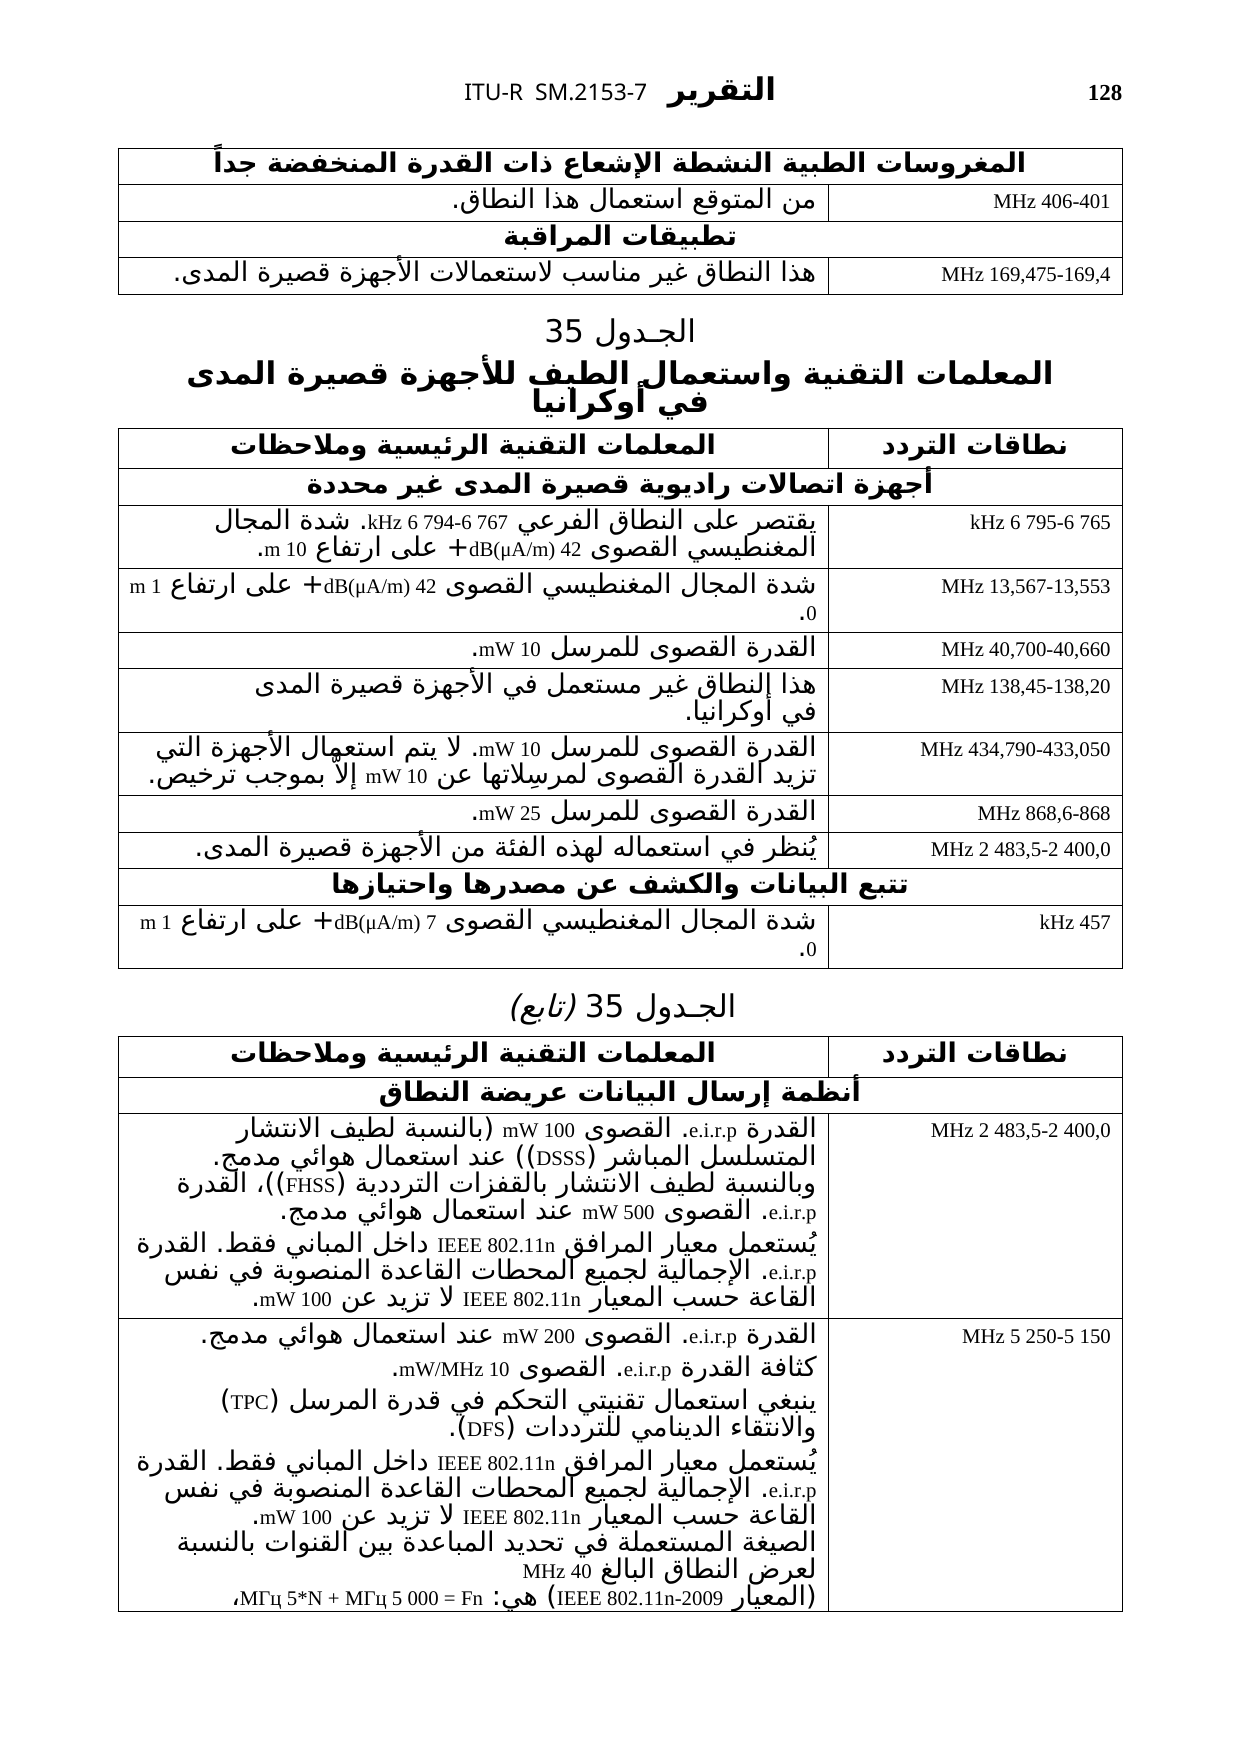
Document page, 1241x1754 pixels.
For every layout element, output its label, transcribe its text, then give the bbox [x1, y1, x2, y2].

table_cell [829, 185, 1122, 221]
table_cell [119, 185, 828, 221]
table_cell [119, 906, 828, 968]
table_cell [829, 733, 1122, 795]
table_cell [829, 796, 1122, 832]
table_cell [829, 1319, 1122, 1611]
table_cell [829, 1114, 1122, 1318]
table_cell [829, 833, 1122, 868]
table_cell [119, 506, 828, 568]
text الجـدول 35 (تابع) [118, 994, 1122, 1023]
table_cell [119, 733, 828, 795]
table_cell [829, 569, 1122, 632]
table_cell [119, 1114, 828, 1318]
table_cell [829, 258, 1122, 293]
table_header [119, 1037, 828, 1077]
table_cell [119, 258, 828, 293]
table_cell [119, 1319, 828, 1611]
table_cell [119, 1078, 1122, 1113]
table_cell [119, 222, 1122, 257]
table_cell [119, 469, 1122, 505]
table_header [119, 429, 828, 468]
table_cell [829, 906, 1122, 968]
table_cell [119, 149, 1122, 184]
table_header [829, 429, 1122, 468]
text الجـدول 35 [118, 319, 1122, 349]
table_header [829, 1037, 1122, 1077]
title المعلمات التقنية واستعمال الطيف للأجهزة قصيرة المدى في أوكرانيا [118, 361, 1122, 419]
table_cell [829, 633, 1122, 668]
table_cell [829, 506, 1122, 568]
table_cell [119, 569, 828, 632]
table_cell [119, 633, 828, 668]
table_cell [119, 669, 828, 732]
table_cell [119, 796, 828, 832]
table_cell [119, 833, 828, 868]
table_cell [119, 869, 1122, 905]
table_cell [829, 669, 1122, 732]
